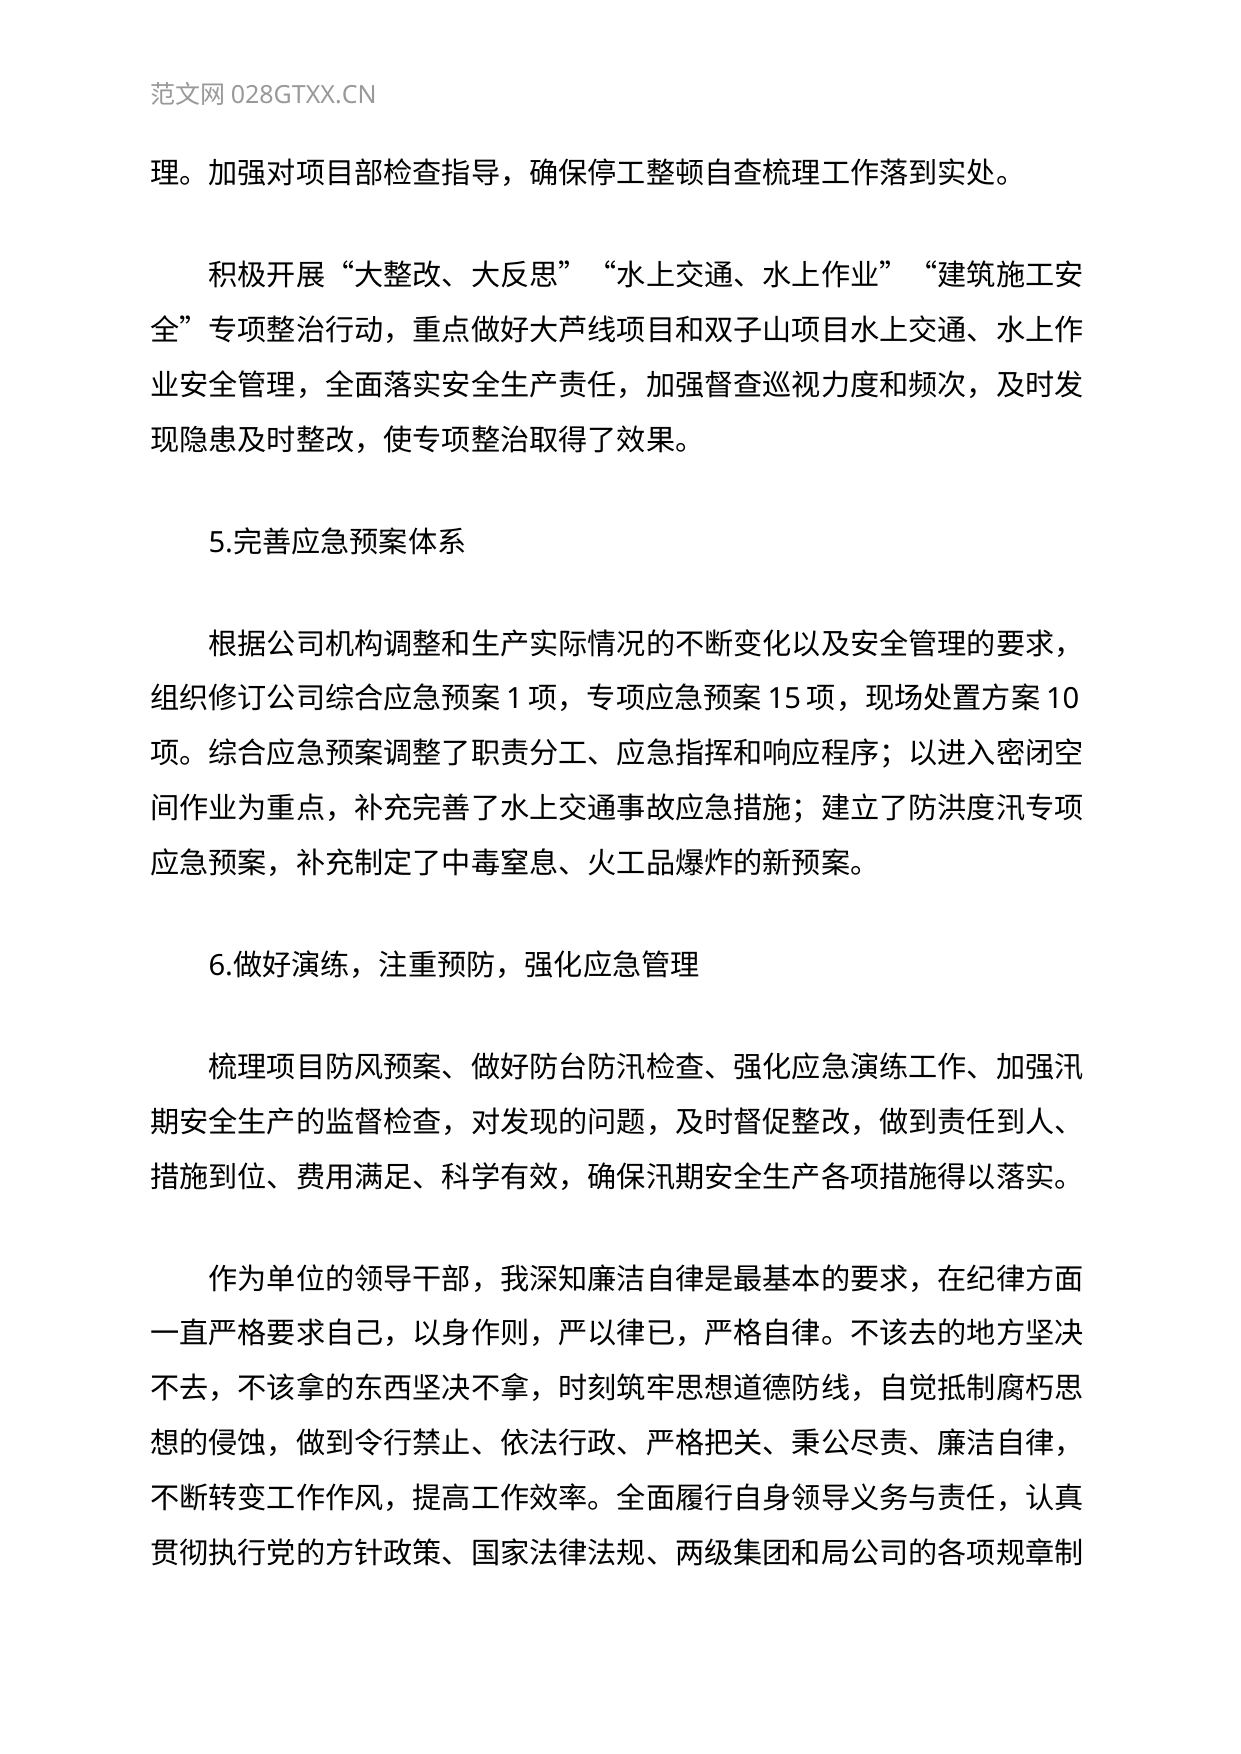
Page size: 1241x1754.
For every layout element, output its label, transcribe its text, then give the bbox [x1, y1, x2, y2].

text 根据公司机构调整和生产实际情况的不断变化以及安全管理的要求，组织修订公司综合应急预案1项，专项应急预案15项，现场处置方案10项。综合应急预案调整了职责分工、应急指挥和响应程序；以进入密闭空间作业为重点，补充完善了水上交通事故应急措施；建立了防洪度汛专项应急预案，补充制定了中毒窒息、火工品爆炸的新预案。 [150, 620, 1090, 882]
text 6.做好演练，注重预防，强化应急管理 [150, 942, 1090, 984]
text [150, 150, 1090, 192]
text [150, 1255, 1090, 1572]
text 梳理项目防风预案、做好防台防汛检查、强化应急演练工作、加强汛期安全生产的监督检查，对发现的问题，及时督促整改，做到责任到人、措施到位、费用满足、科学有效，确保汛期安全生产各项措施得以落实。 [150, 1044, 1090, 1196]
text 5.完善应急预案体系 [150, 518, 1090, 561]
text 积极开展“大整改、大反思”“水上交通、水上作业”“建筑施工安全”专项整治行动，重点做好大芦线项目和双子山项目水上交通、水上作业安全管理，全面落实安全生产责任，加强督查巡视力度和频次，及时发现隐患及时整改，使专项整治取得了效果。 [150, 252, 1090, 459]
